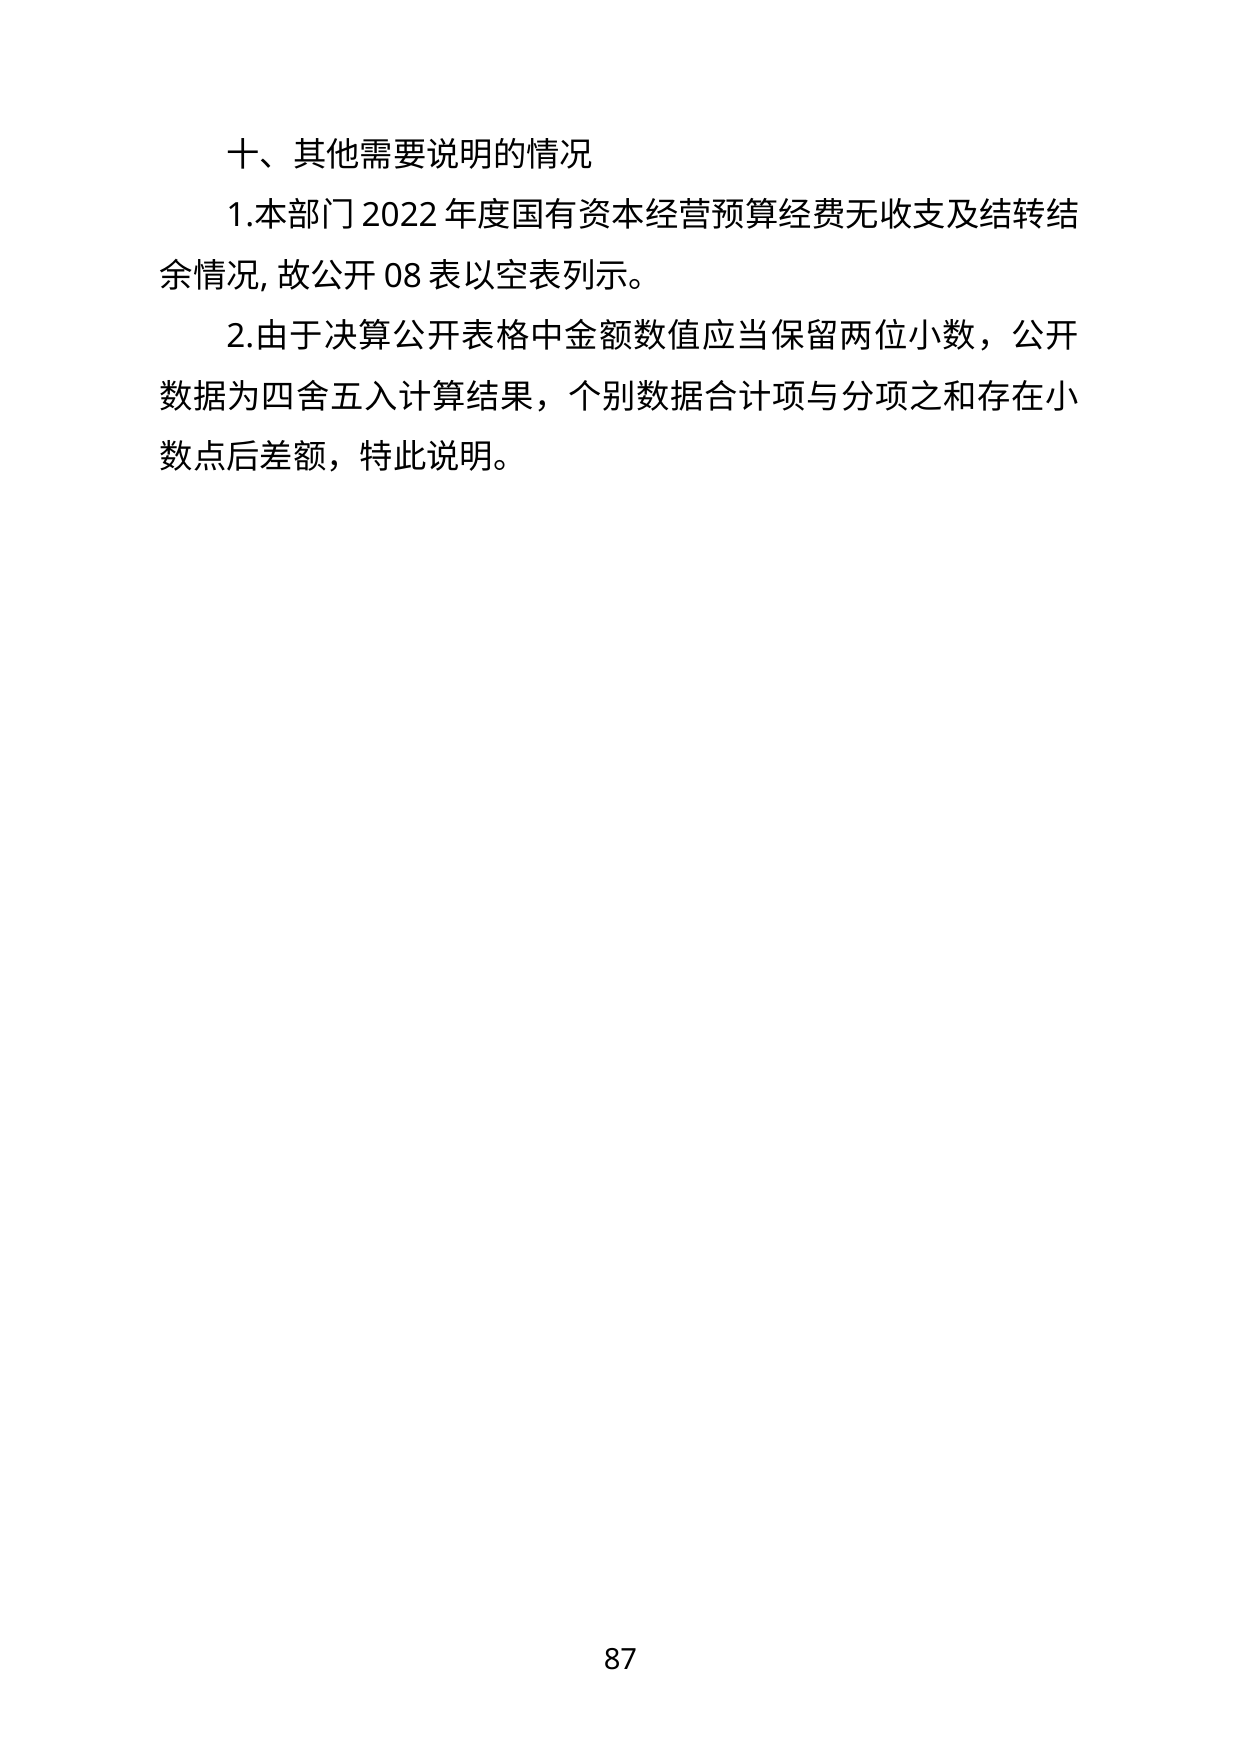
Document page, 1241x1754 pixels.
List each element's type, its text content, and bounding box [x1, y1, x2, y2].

text 1.本部门2022年度国有资本经营预算经费无收支及结转结余情况, 故公开08表以空表列示。 [159, 178, 1081, 299]
text 2.由于决算公开表格中金额数值应当保留两位小数，公开数据为四舍五入计算结果，个别数据合计项与分项之和存在小数点后差额，特此说明。 [159, 299, 1081, 481]
text 十、其他需要说明的情况 [159, 118, 1081, 178]
